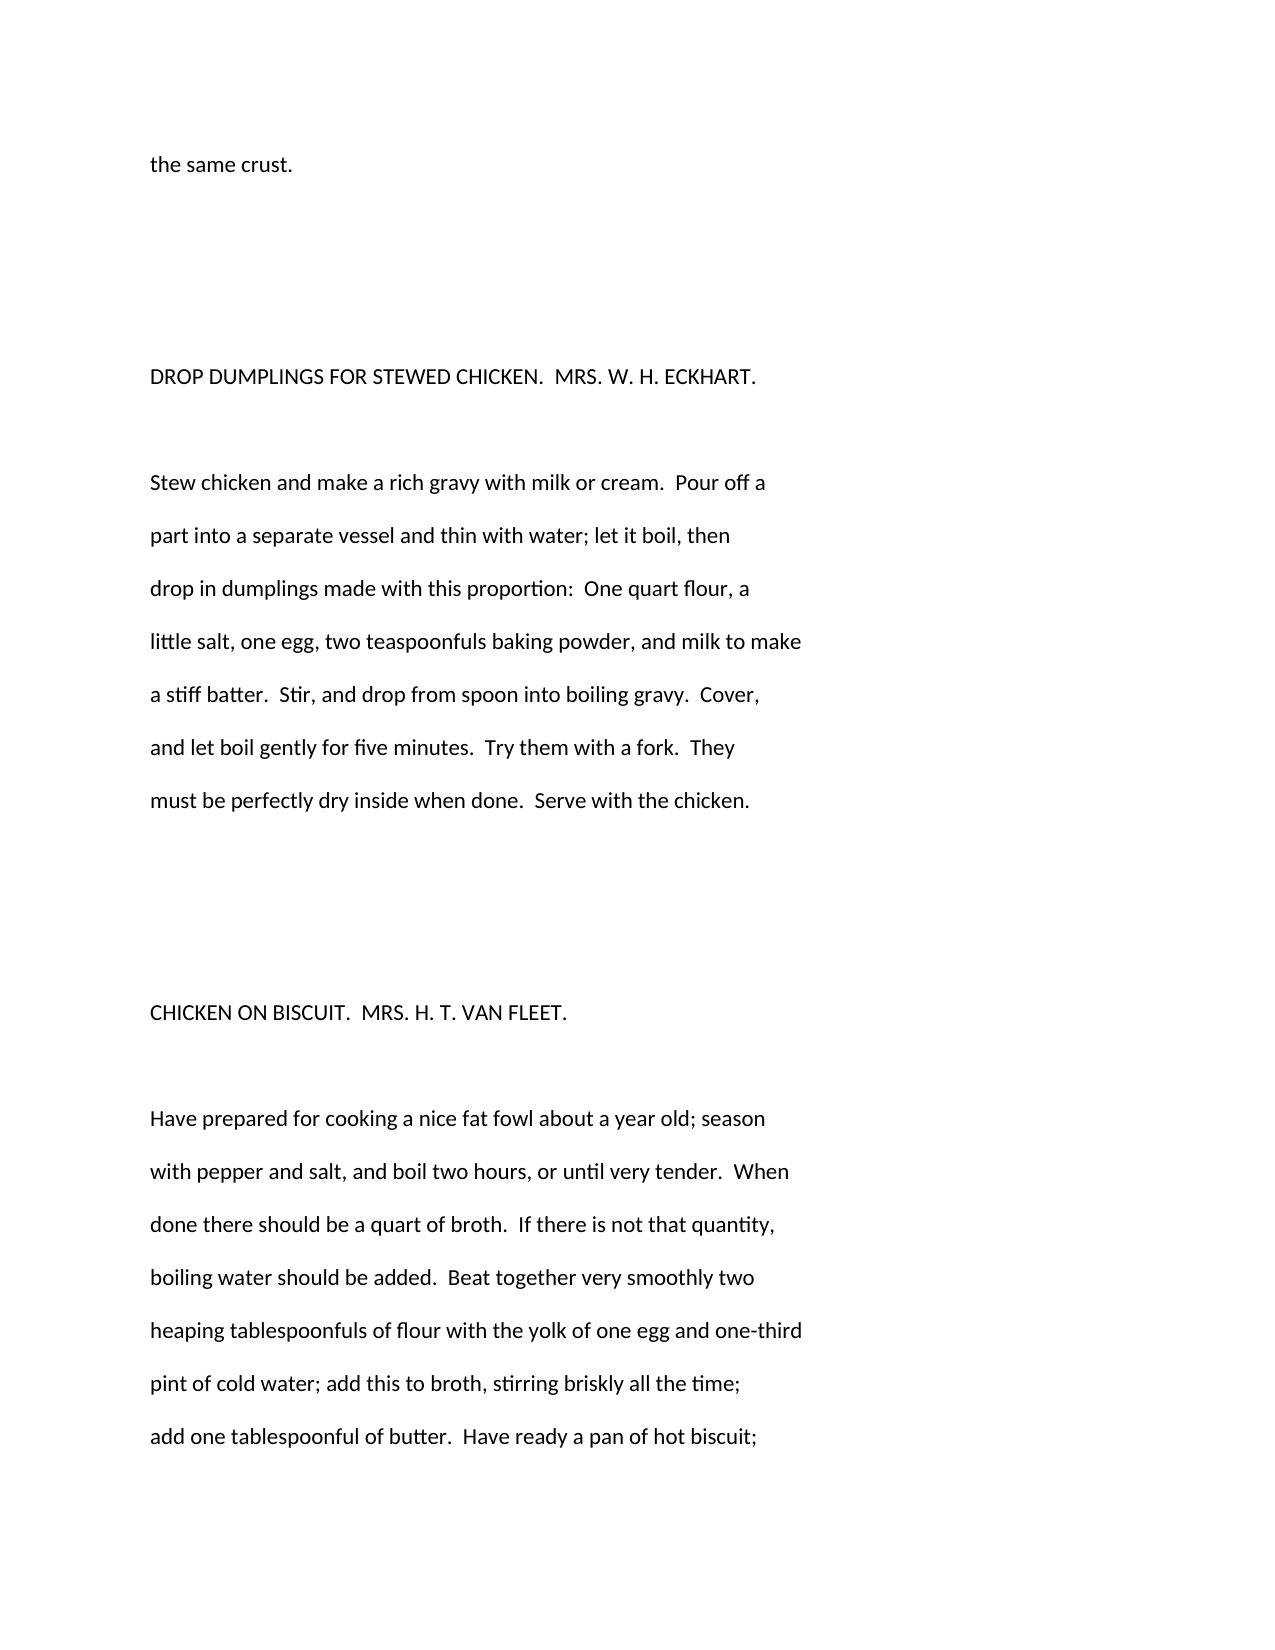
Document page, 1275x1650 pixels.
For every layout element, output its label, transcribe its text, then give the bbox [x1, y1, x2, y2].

text must be perfectly dry inside when done. Serve with the chicken. [150, 786, 1125, 814]
text part into a separate vessel and thin with water; let it boil, then [150, 521, 1125, 549]
text DROP DUMPLINGS FOR STEWED CHICKEN. MRS. W. H. ECKHART. [150, 362, 1125, 390]
text with pepper and salt, and boil two hours, or until very tender. When [150, 1157, 1125, 1185]
text a stiff batter. Stir, and drop from spoon into boiling gravy. Cover, [150, 680, 1125, 708]
text Stew chicken and make a rich gravy with milk or cream. Pour off a [150, 468, 1125, 496]
text pint of cold water; add this to broth, stirring briskly all the time; [150, 1369, 1125, 1397]
text little salt, one egg, two teaspoonfuls baking powder, and milk to make [150, 627, 1125, 655]
text CHICKEN ON BISCUIT. MRS. H. T. VAN FLEET. [150, 998, 1125, 1026]
text add one tablespoonful of butter. Have ready a pan of hot biscuit; [150, 1422, 1125, 1451]
text and let boil gently for five minutes. Try them with a fork. They [150, 733, 1125, 761]
text Have prepared for cooking a nice fat fowl about a year old; season [150, 1104, 1125, 1132]
text the same crust. [150, 150, 1125, 178]
text boiling water should be added. Beat together very smoothly two [150, 1263, 1125, 1291]
text drop in dumplings made with this proportion: One quart flour, a [150, 574, 1125, 602]
text heaping tablespoonfuls of flour with the yolk of one egg and one-third [150, 1316, 1125, 1344]
text done there should be a quart of broth. If there is not that quantity, [150, 1210, 1125, 1238]
